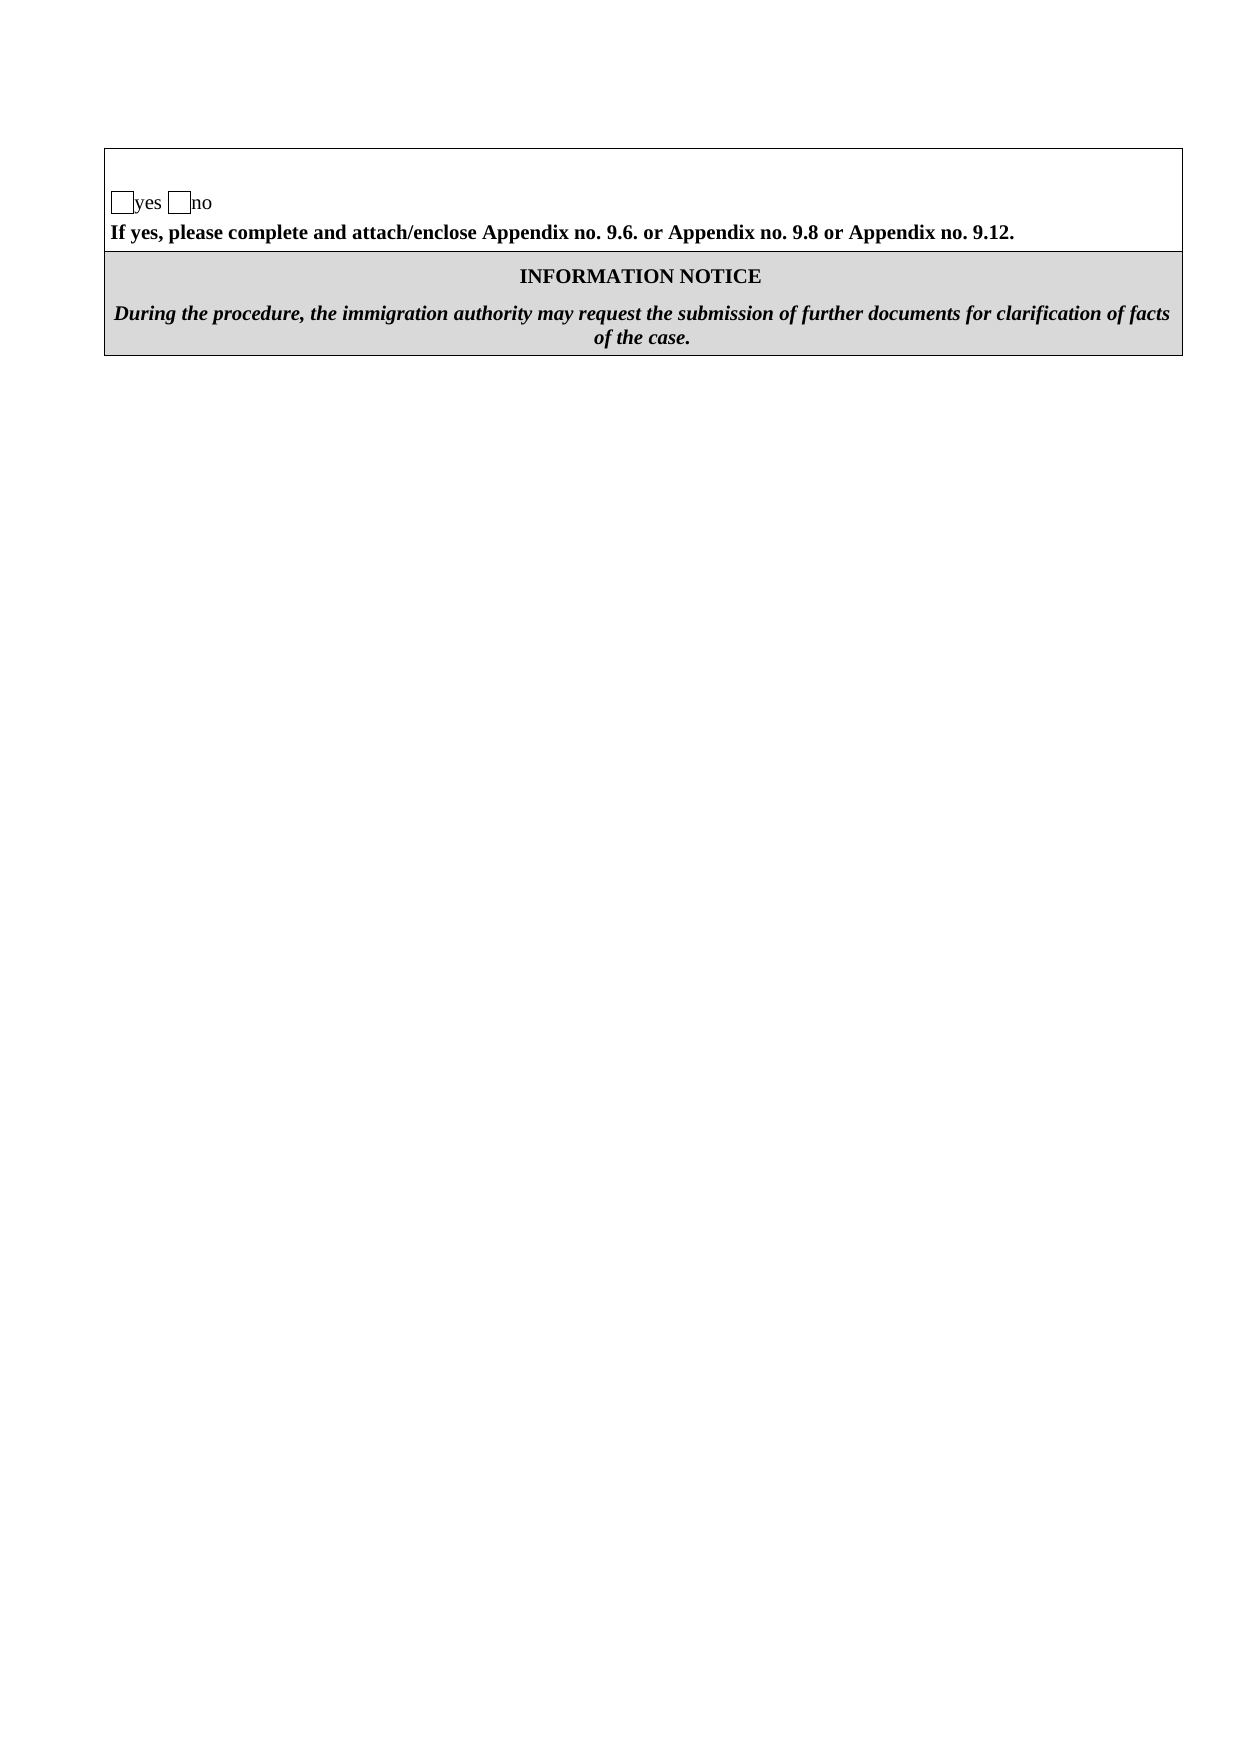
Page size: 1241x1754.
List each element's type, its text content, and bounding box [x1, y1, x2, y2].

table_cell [105, 149, 1182, 220]
table_cell INFORMATION NOTICE During the procedure, the immigration authority may request the submission of further documents for clarification of facts of the case. [105, 252, 1182, 355]
table_cell If yes, please complete and attach/enclose Appendix no. 9.6. or Appendix no. 9.8 or Appendix no. 9.12. [105, 220, 1182, 251]
